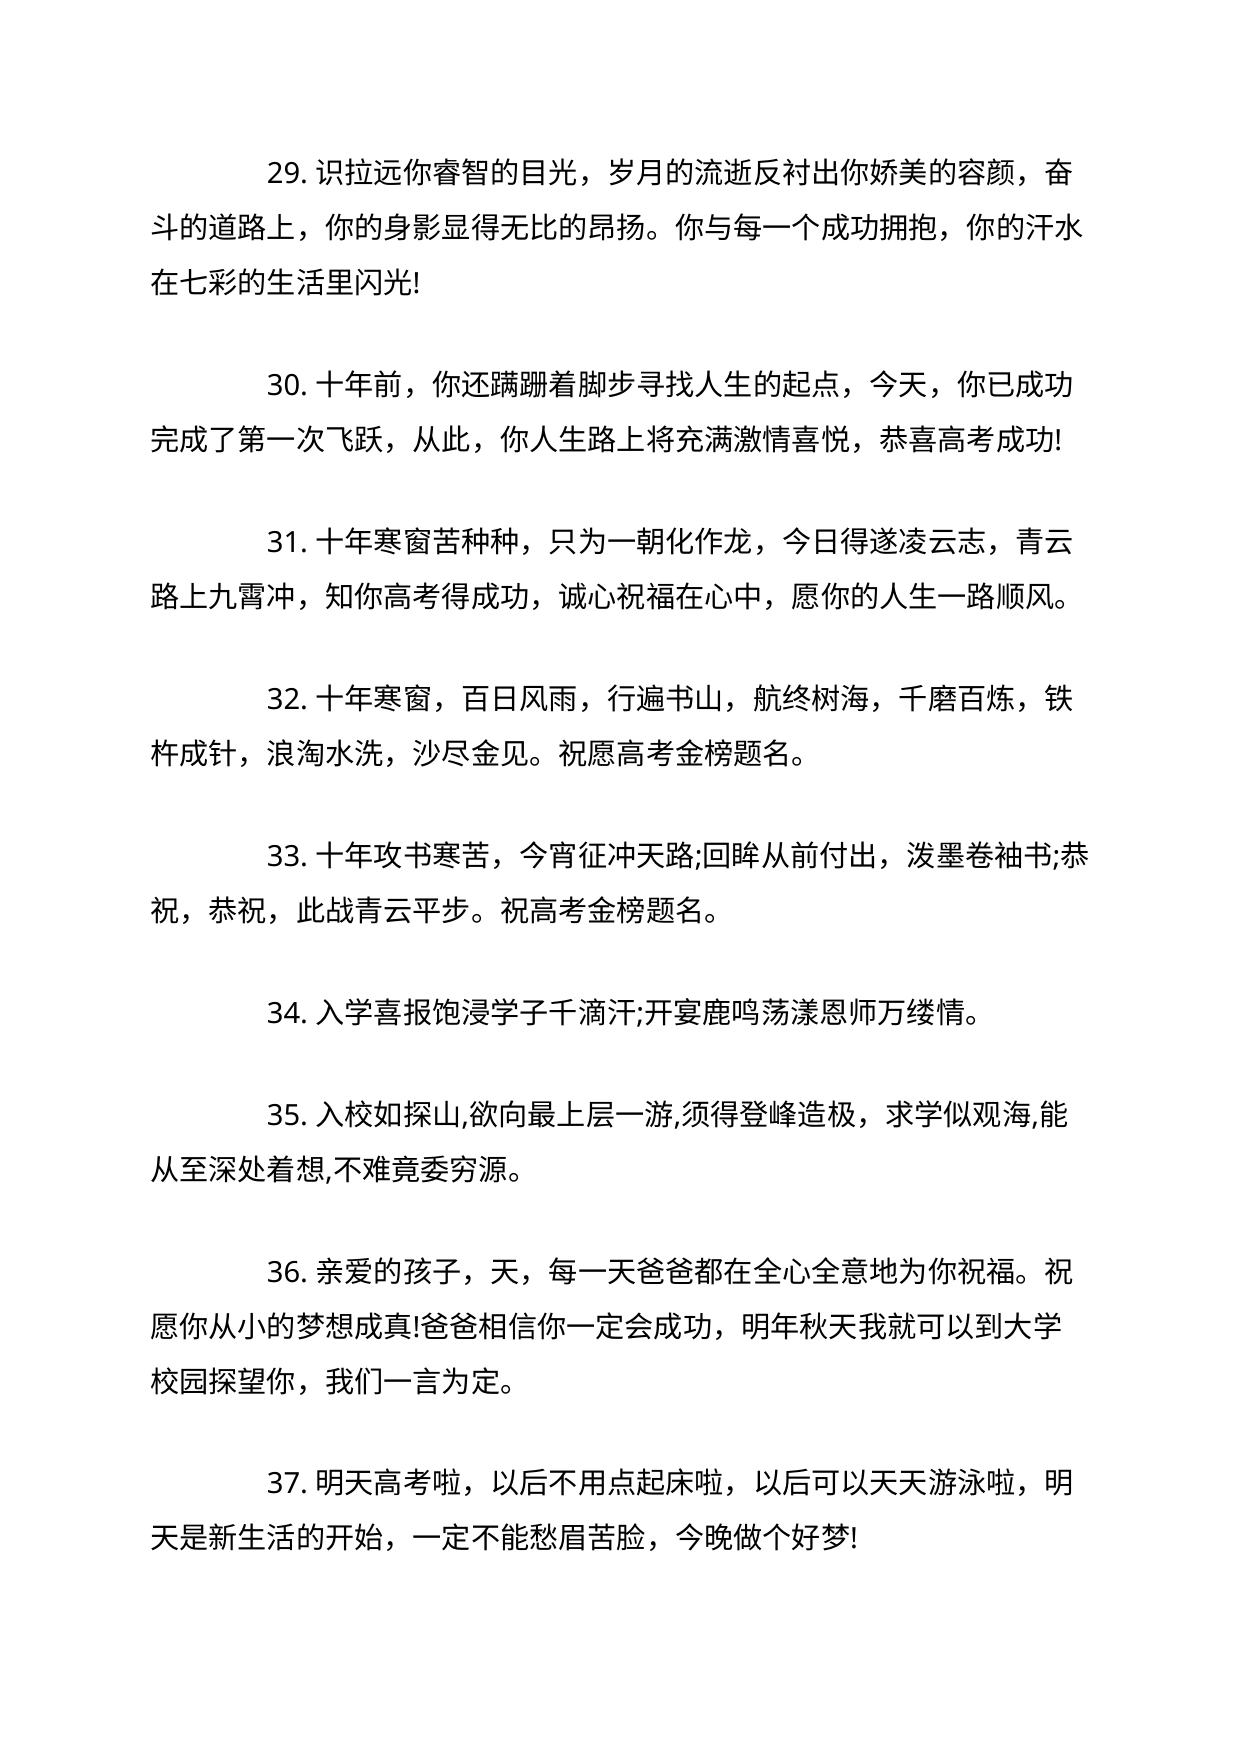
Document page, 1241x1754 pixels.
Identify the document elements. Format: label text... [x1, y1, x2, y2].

text 32. 十年寒窗，百日风雨，行遍书山，航终树海，千磨百炼，铁杵成针，浪淘水洗，沙尽金见。祝愿高考金榜题名。 [150, 676, 1090, 773]
text 31. 十年寒窗苦种种，只为一朝化作龙，今日得遂凌云志，青云路上九霄冲，知你高考得成功，诚心祝福在心中，愿你的人生一路顺风。 [150, 519, 1090, 616]
text 33. 十年攻书寒苦，今宵征冲天路;回眸从前付出，泼墨卷袖书;恭祝，恭祝，此战青云平步。祝高考金榜题名。 [150, 832, 1090, 930]
text 36. 亲爱的孩子，天，每一天爸爸都在全心全意地为你祝福。祝愿你从小的梦想成真!爸爸相信你一定会成功，明年秋天我就可以到大学校园探望你，我们一言为定。 [150, 1248, 1090, 1400]
text 35. 入校如探山,欲向最上层一游,须得登峰造极，求学似观海,能从至深处着想,不难竟委穷源。 [150, 1091, 1090, 1188]
text 29. 识拉远你睿智的目光，岁月的流逝反衬出你娇美的容颜，奋斗的道路上，你的身影显得无比的昂扬。你与每一个成功拥抱，你的汗水在七彩的生活里闪光! [150, 150, 1090, 302]
text 30. 十年前，你还蹒跚着脚步寻找人生的起点，今天，你已成功完成了第一次飞跃，从此，你人生路上将充满激情喜悦，恭喜高考成功! [150, 362, 1090, 459]
text 37. 明天高考啦，以后不用点起床啦，以后可以天天游泳啦，明天是新生活的开始，一定不能愁眉苦脸，今晚做个好梦! [150, 1460, 1090, 1557]
text 34. 入学喜报饱浸学子千滴汗;开宴鹿鸣荡漾恩师万缕情。 [150, 989, 1090, 1032]
